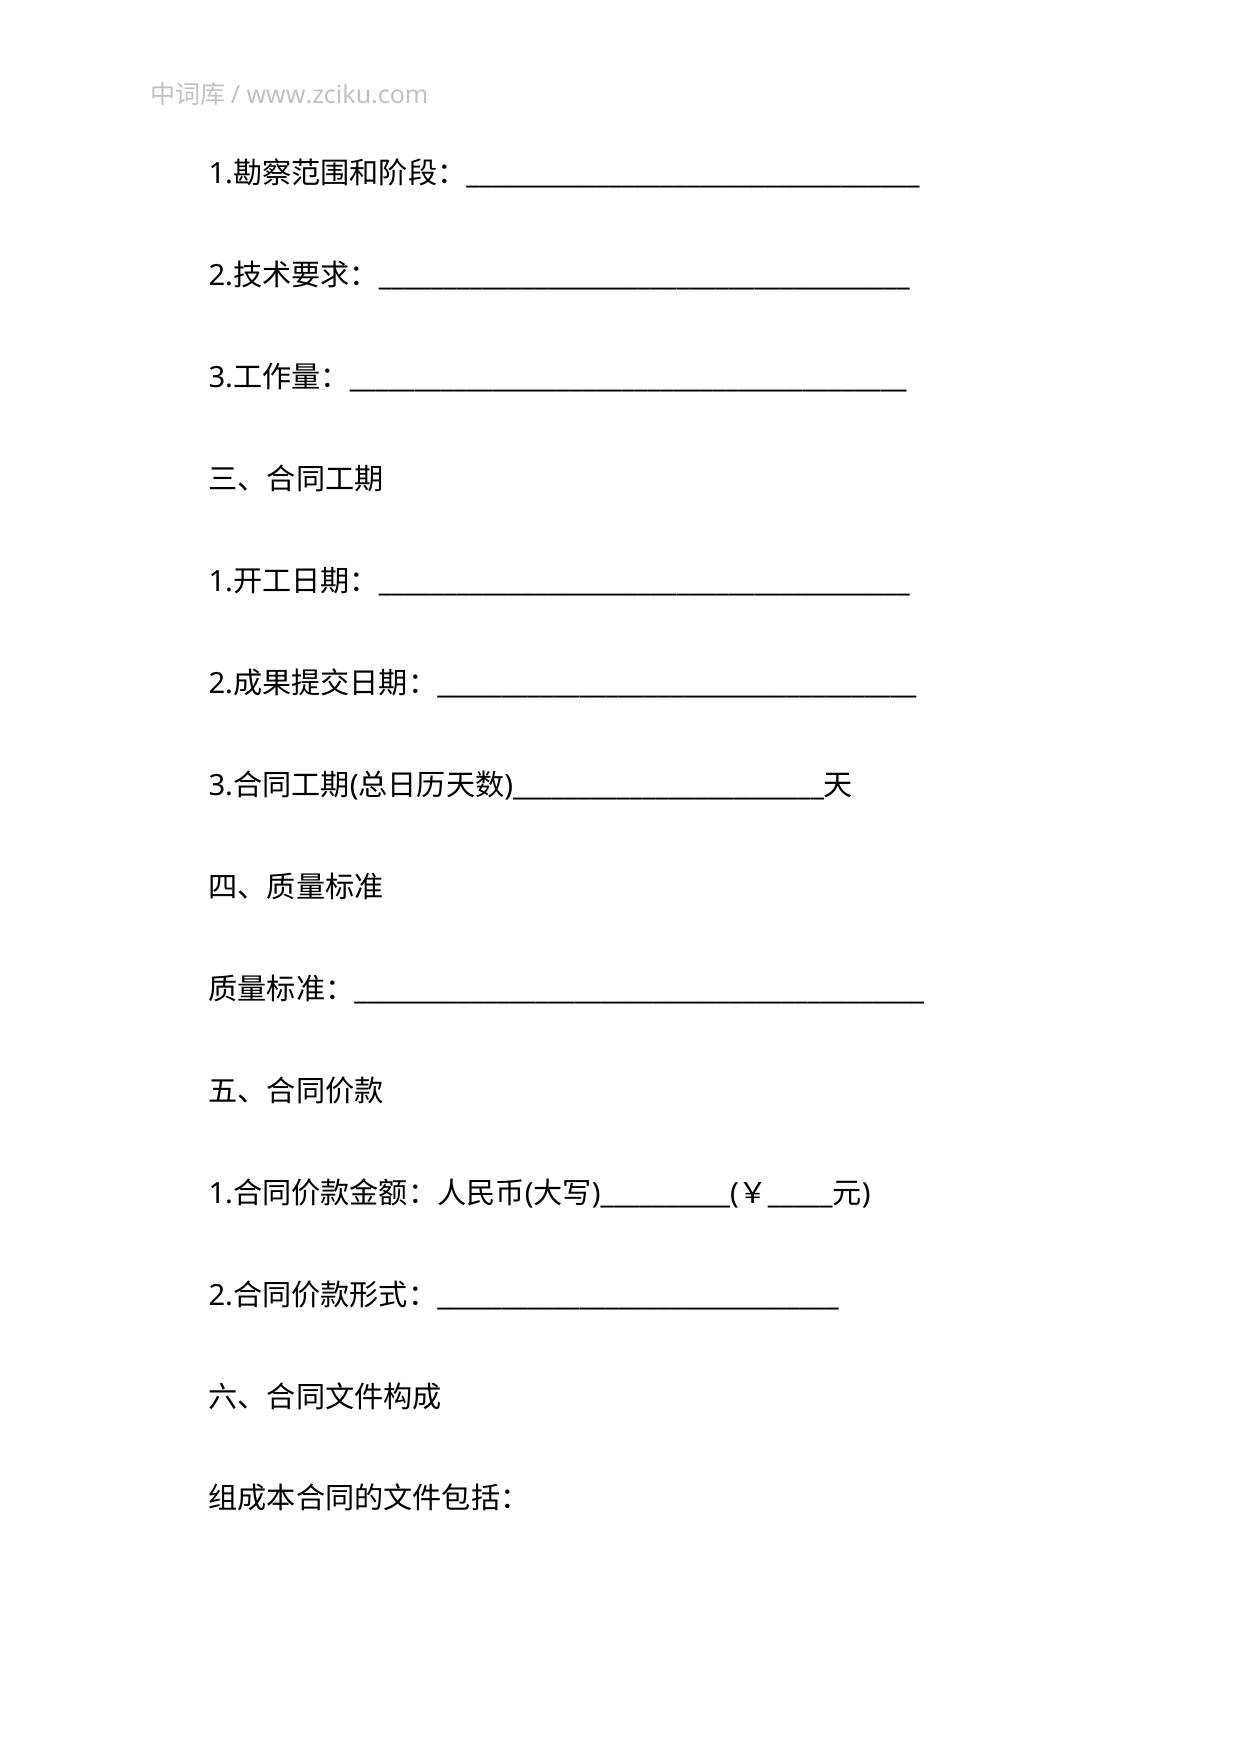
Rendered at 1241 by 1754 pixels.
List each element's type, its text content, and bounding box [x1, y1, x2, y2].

text 1.开工日期：_________________________________________ [150, 558, 1090, 600]
text 3.合同工期(总日历天数)________________________天 [150, 762, 1090, 804]
text 四、质量标准 [150, 864, 1090, 906]
text 2.合同价款形式：_______________________________ [150, 1271, 1090, 1313]
text 五、合同价款 [150, 1067, 1090, 1110]
text 2.技术要求：_________________________________________ [150, 252, 1090, 294]
text 1.合同价款金额：人民币(大写)__________(￥_____元) [150, 1169, 1090, 1212]
text 六、合同文件构成 [150, 1373, 1090, 1415]
text 组成本合同的文件包括： [150, 1475, 1090, 1517]
text 3.工作量：___________________________________________ [150, 354, 1090, 396]
text 质量标准：____________________________________________ [150, 965, 1090, 1008]
text 2.成果提交日期：_____________________________________ [150, 660, 1090, 702]
text 1.勘察范围和阶段：___________________________________ [150, 150, 1090, 192]
text 三、合同工期 [150, 456, 1090, 498]
